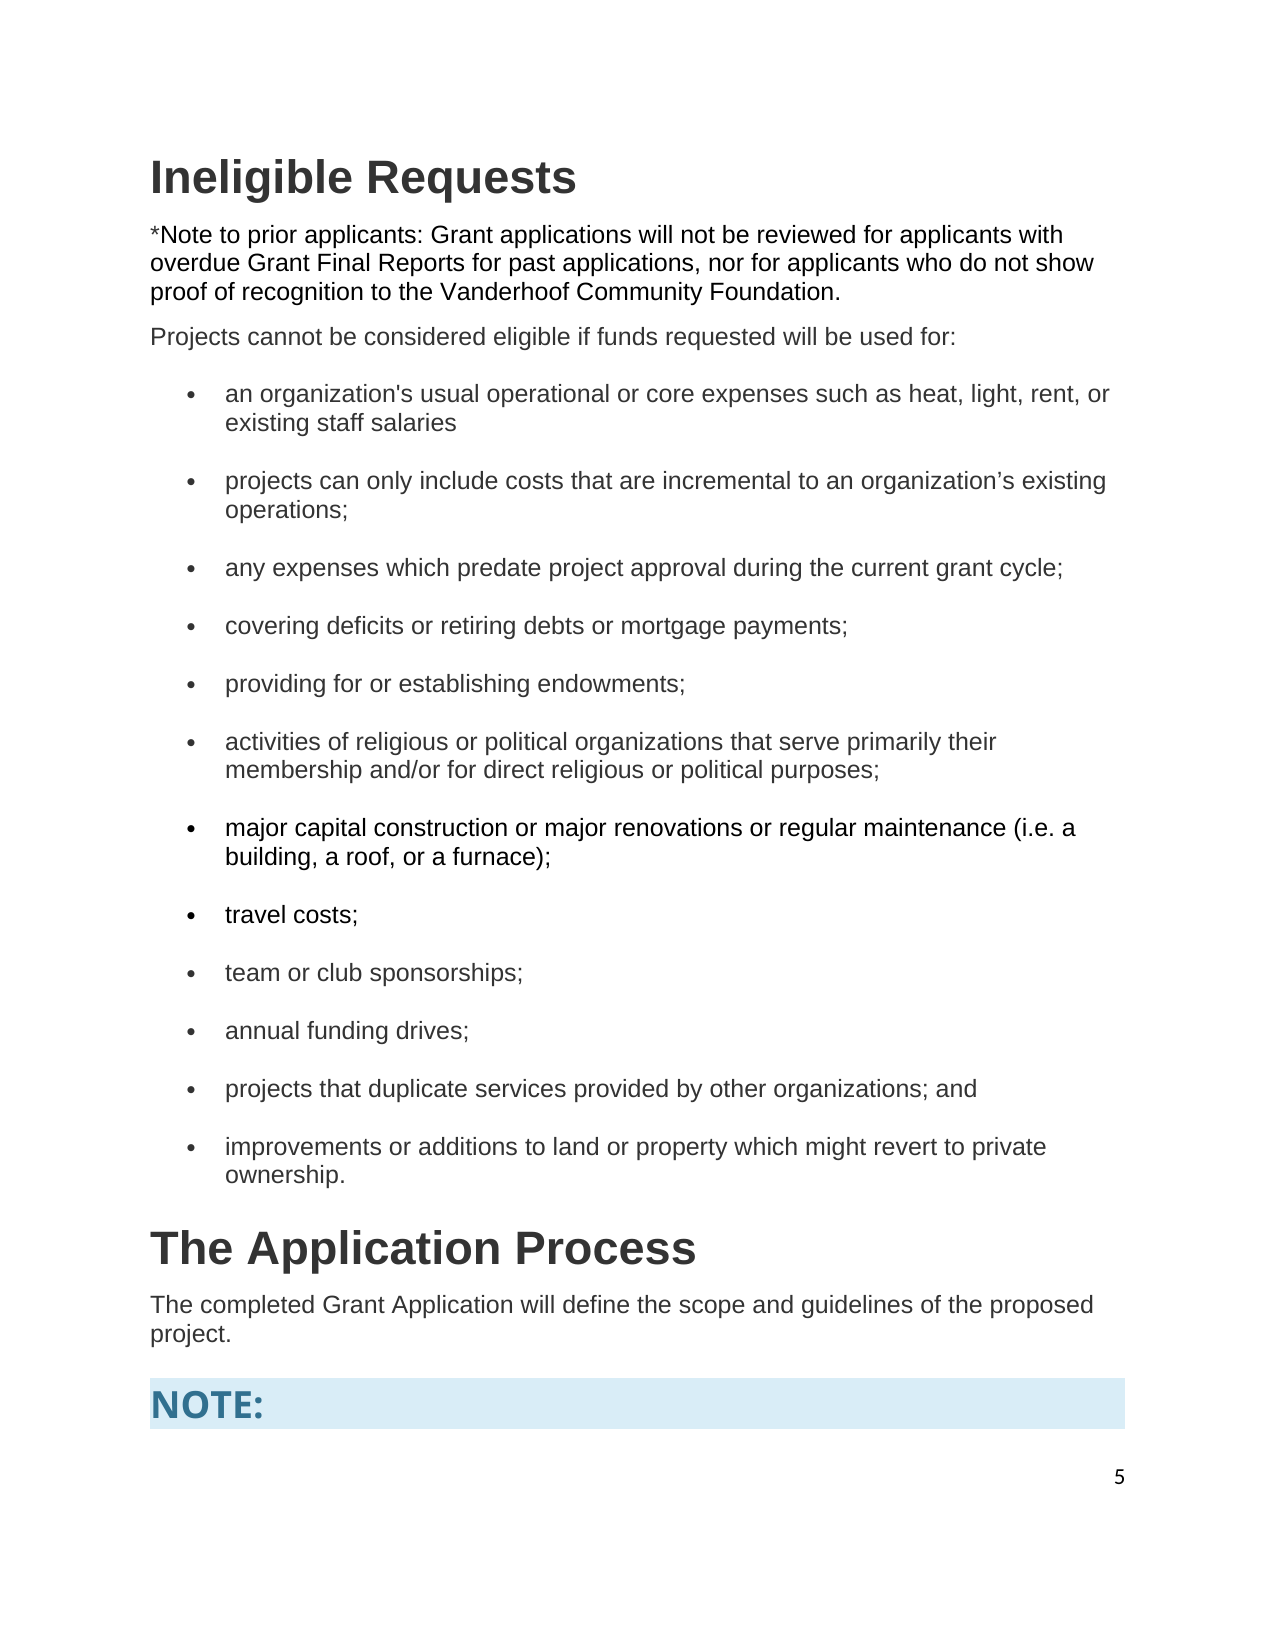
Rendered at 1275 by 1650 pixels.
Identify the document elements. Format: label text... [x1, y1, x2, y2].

list annual funding drives; [187, 1016, 1125, 1044]
list major capital construction or major renovations or regular maintenance (i.e. a building, a roof, or a furnace); [187, 813, 1125, 871]
list improvements or additions to land or property which might revert to private ownership. [187, 1131, 1125, 1189]
list any expenses which predate project approval during the current grant cycle; [187, 553, 1125, 581]
text Projects cannot be considered eligible if funds requested will be used for: [150, 321, 1125, 350]
list projects can only include costs that are incremental to an organization’s existing operations; [187, 466, 1125, 523]
text The completed Grant Application will define the scope and guidelines of the proposed project. [150, 1290, 1125, 1347]
text NOTE: [150, 1378, 1125, 1429]
list providing for or establishing endowments; [187, 668, 1125, 697]
list team or club sponsorships; [187, 958, 1125, 986]
list projects that duplicate services provided by other organizations; and [187, 1073, 1125, 1102]
list an organization's usual operational or core expenses such as heat, light, rent, or existing staff salaries [187, 379, 1125, 437]
text The Application Process [150, 1220, 1125, 1274]
text Ineligible Requests [150, 150, 1125, 204]
list covering deficits or retiring debts or mortgage payments; [187, 611, 1125, 639]
text *Note to prior applicants: Grant applications will not be reviewed for applicants with overdue Grant Final Reports for past applications, nor for applicants who do not show proof of recognition to the Vanderhoof Community Foundation. [150, 219, 1125, 306]
list travel costs; [187, 900, 1125, 928]
list activities of religious or political organizations that serve primarily their membership and/or for direct religious or political purposes; [187, 726, 1125, 784]
